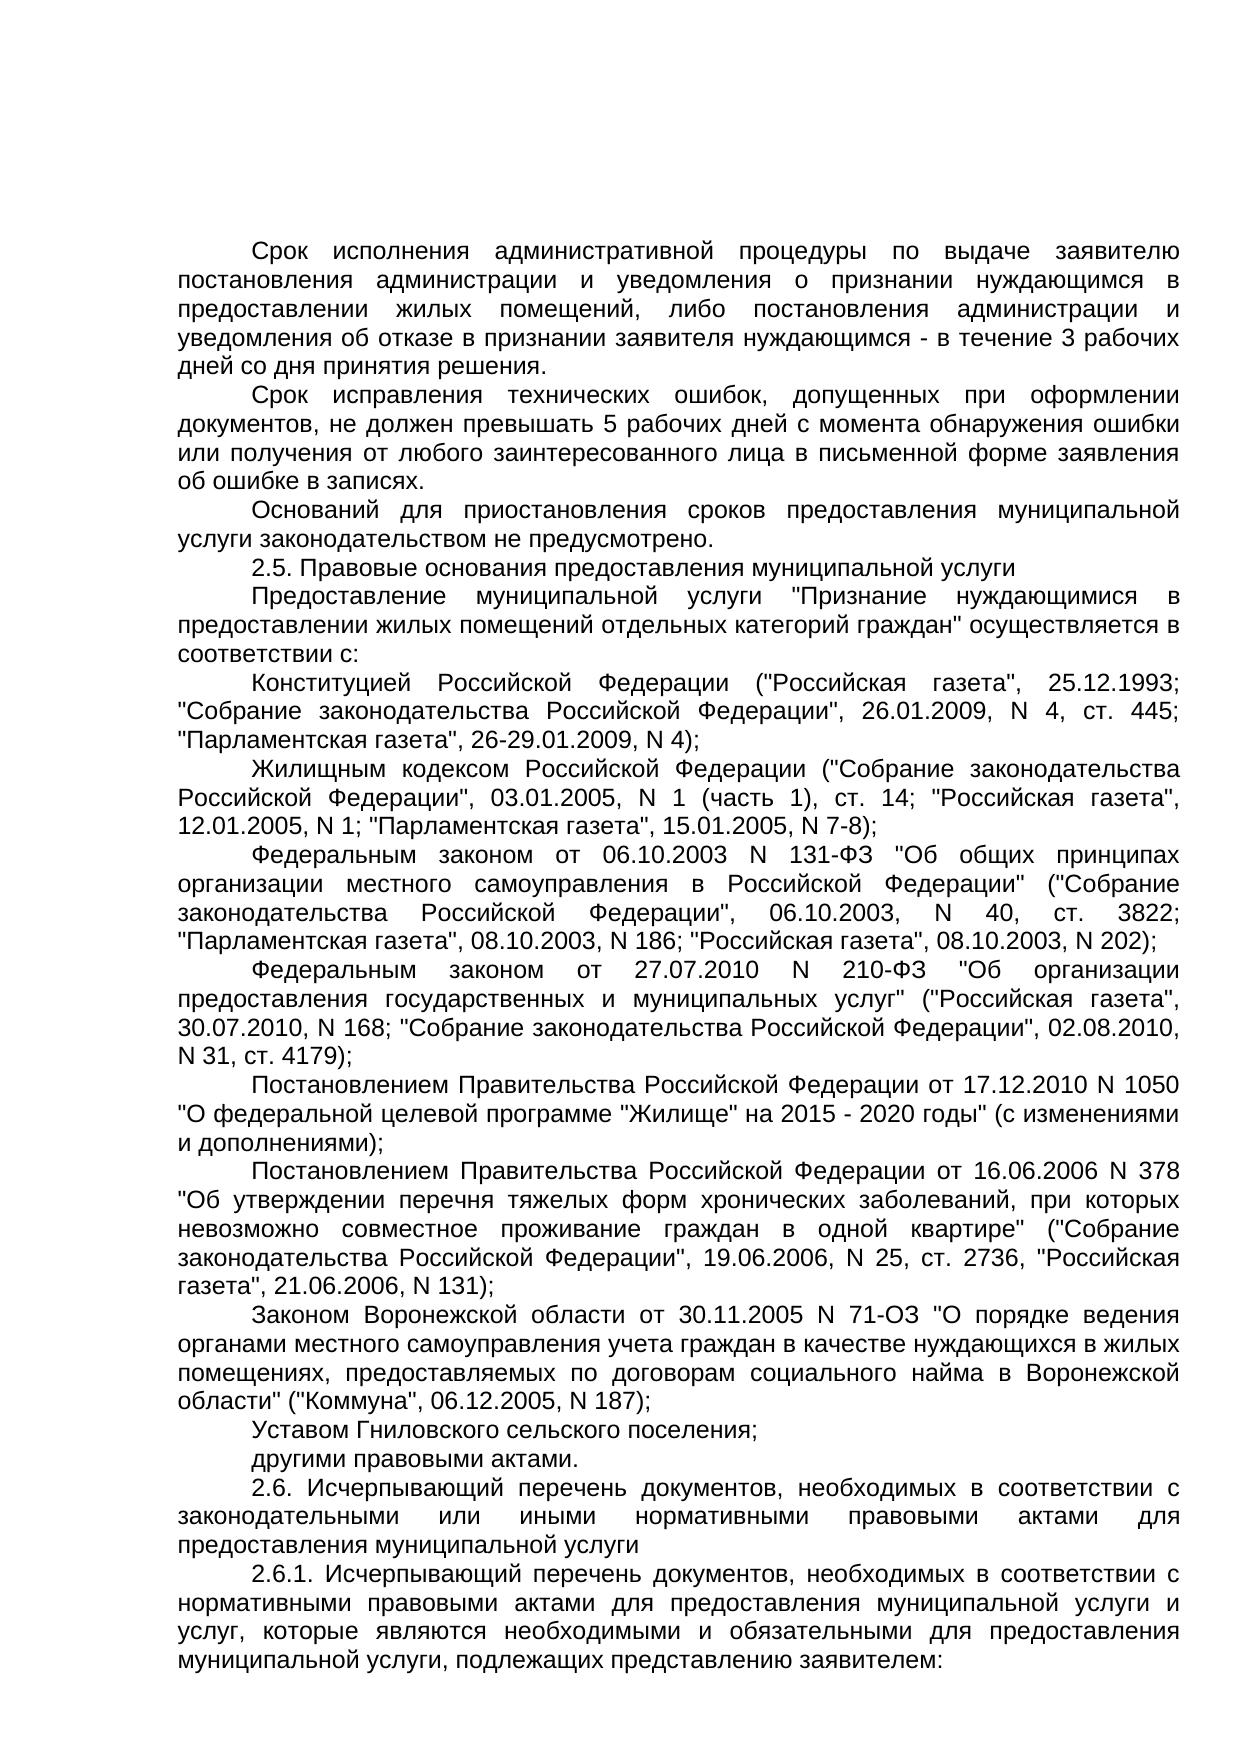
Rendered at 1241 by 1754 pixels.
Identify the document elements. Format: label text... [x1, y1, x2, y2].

text Жилищным кодексом Российской Федерации ("Собрание законодательства Российской Федерации", 03.01.2005, N 1 (часть 1), ст. 14; "Российская газета", 12.01.2005, N 1; "Парламентская газета", 15.01.2005, N 7-8); [177, 754, 1181, 840]
text Законом Воронежской области от 30.11.2005 N 71-ОЗ "О порядке ведения органами местного самоуправления учета граждан в качестве нуждающихся в жилых помещениях, предоставляемых по договорам социального найма в Воронежской области" ("Коммуна", 06.12.2005, N 187); [177, 1300, 1181, 1415]
text Постановлением Правительства Российской Федерации от 17.12.2010 N 1050 "О федеральной целевой программе "Жилище" на 2015 - 2020 годы" (с изменениями и дополнениями); [177, 1070, 1181, 1156]
text 2.6.1. Исчерпывающий перечень документов, необходимых в соответствии с нормативными правовыми актами для предоставления муниципальной услуги и услуг, которые являются необходимыми и обязательными для предоставления муниципальной услуги, подлежащих представлению заявителем: [177, 1559, 1181, 1674]
text Оснований для приостановления сроков предоставления муниципальной услуги законодательством не предусмотрено. [177, 495, 1181, 552]
text 2.6. Исчерпывающий перечень документов, необходимых в соответствии с законодательными или иными нормативными правовыми актами для предоставления муниципальной услуги [177, 1472, 1181, 1559]
text Постановлением Правительства Российской Федерации от 16.06.2006 N 378 "Об утверждении перечня тяжелых форм хронических заболеваний, при которых невозможно совместное проживание граждан в одной квартире" ("Собрание законодательства Российской Федерации", 19.06.2006, N 25, ст. 2736, "Российская газета", 21.06.2006, N 131); [177, 1156, 1181, 1300]
text Срок исправления технических ошибок, допущенных при оформлении документов, не должен превышать 5 рабочих дней с момента обнаружения ошибки или получения от любого заинтересованного лица в письменной форме заявления об ошибке в записях. [177, 380, 1181, 495]
text Уставом Гниловского сельского поселения; [177, 1415, 1181, 1444]
text Конституцией Российской Федерации ("Российская газета", 25.12.1993; "Собрание законодательства Российской Федерации", 26.01.2009, N 4, ст. 445; "Парламентская газета", 26-29.01.2009, N 4); [177, 667, 1181, 754]
text Предоставление муниципальной услуги "Признание нуждающимися в предоставлении жилых помещений отдельных категорий граждан" осуществляется в соответствии с: [177, 581, 1181, 667]
text Федеральным законом от 06.10.2003 N 131-ФЗ "Об общих принципах организации местного самоуправления в Российской Федерации" ("Собрание законодательства Российской Федерации", 06.10.2003, N 40, ст. 3822; "Парламентская газета", 08.10.2003, N 186; "Российская газета", 08.10.2003, N 202); [177, 840, 1181, 955]
text 2.5. Правовые основания предоставления муниципальной услуги [177, 552, 1181, 581]
text Срок исполнения административной процедуры по выдаче заявителю постановления администрации и уведомления о признании нуждающимся в предоставлении жилых помещений, либо постановления администрации и уведомления об отказе в признании заявителя нуждающимся - в течение 3 рабочих дней со дня принятия решения. [177, 236, 1181, 380]
text другими правовыми актами. [177, 1444, 1181, 1472]
text Федеральным законом от 27.07.2010 N 210-ФЗ "Об организации предоставления государственных и муниципальных услуг" ("Российская газета", 30.07.2010, N 168; "Собрание законодательства Российской Федерации", 02.08.2010, N 31, ст. 4179); [177, 955, 1181, 1070]
